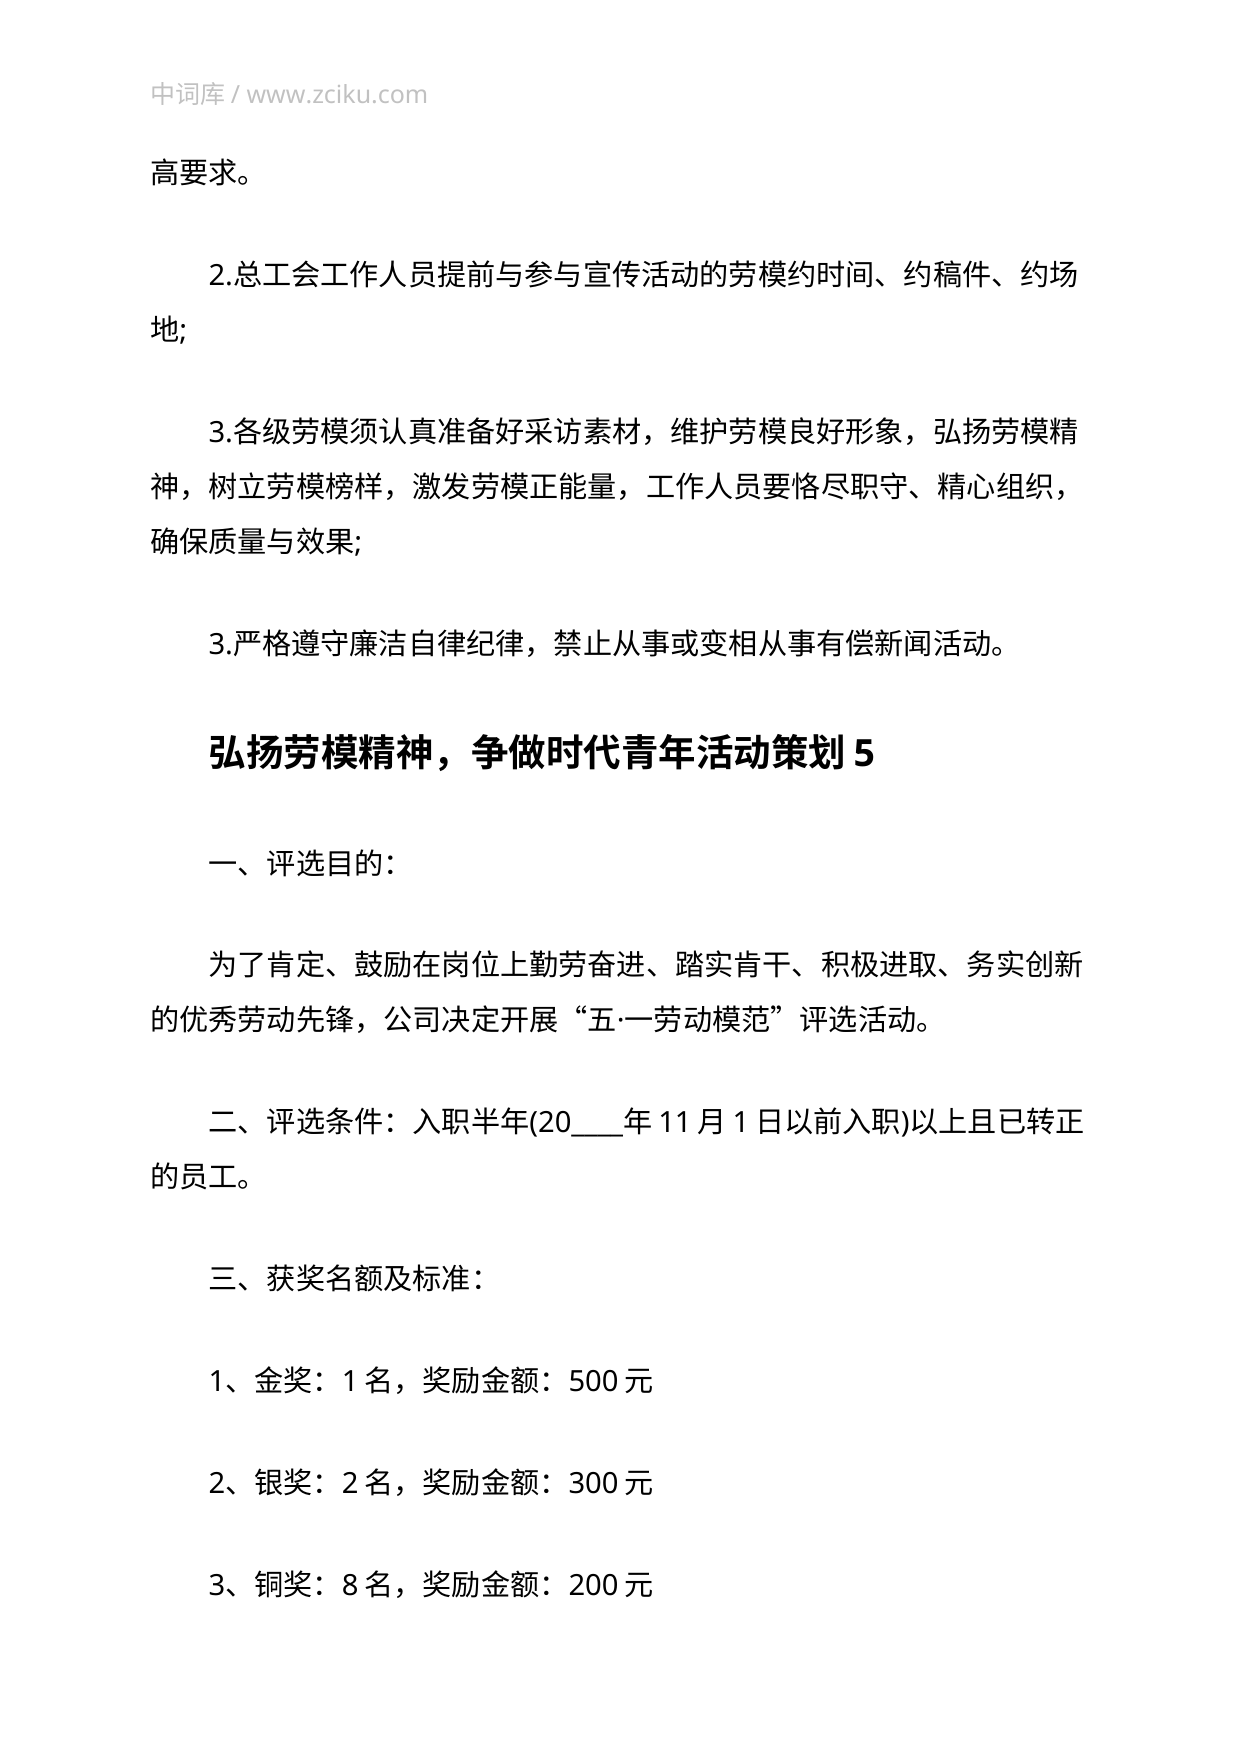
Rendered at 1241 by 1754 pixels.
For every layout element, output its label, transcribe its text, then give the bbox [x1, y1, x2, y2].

text 2.总工会工作人员提前与参与宣传活动的劳模约时间、约稿件、约场地; [150, 252, 1090, 349]
text 3.各级劳模须认真准备好采访素材，维护劳模良好形象，弘扬劳模精神，树立劳模榜样，激发劳模正能量，工作人员要恪尽职守、精心组织，确保质量与效果; [150, 409, 1090, 561]
text 1、金奖：1名，奖励金额：500元 [150, 1357, 1090, 1400]
text 三、获奖名额及标准： [150, 1256, 1090, 1298]
text 一、评选目的： [150, 840, 1090, 882]
text 3、铜奖：8名，奖励金额：200元 [150, 1561, 1090, 1604]
text 2、银奖：2名，奖励金额：300元 [150, 1459, 1090, 1502]
text 二、评选条件：入职半年(20____年11月1日以前入职)以上且已转正的员工。 [150, 1099, 1090, 1196]
text 弘扬劳模精神，争做时代青年活动策划5 [150, 723, 1090, 777]
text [150, 150, 1090, 192]
text 为了肯定、鼓励在岗位上勤劳奋进、踏实肯干、积极进取、务实创新的优秀劳动先锋，公司决定开展“五·一劳动模范”评选活动。 [150, 942, 1090, 1039]
text 3.严格遵守廉洁自律纪律，禁止从事或变相从事有偿新闻活动。 [150, 621, 1090, 663]
